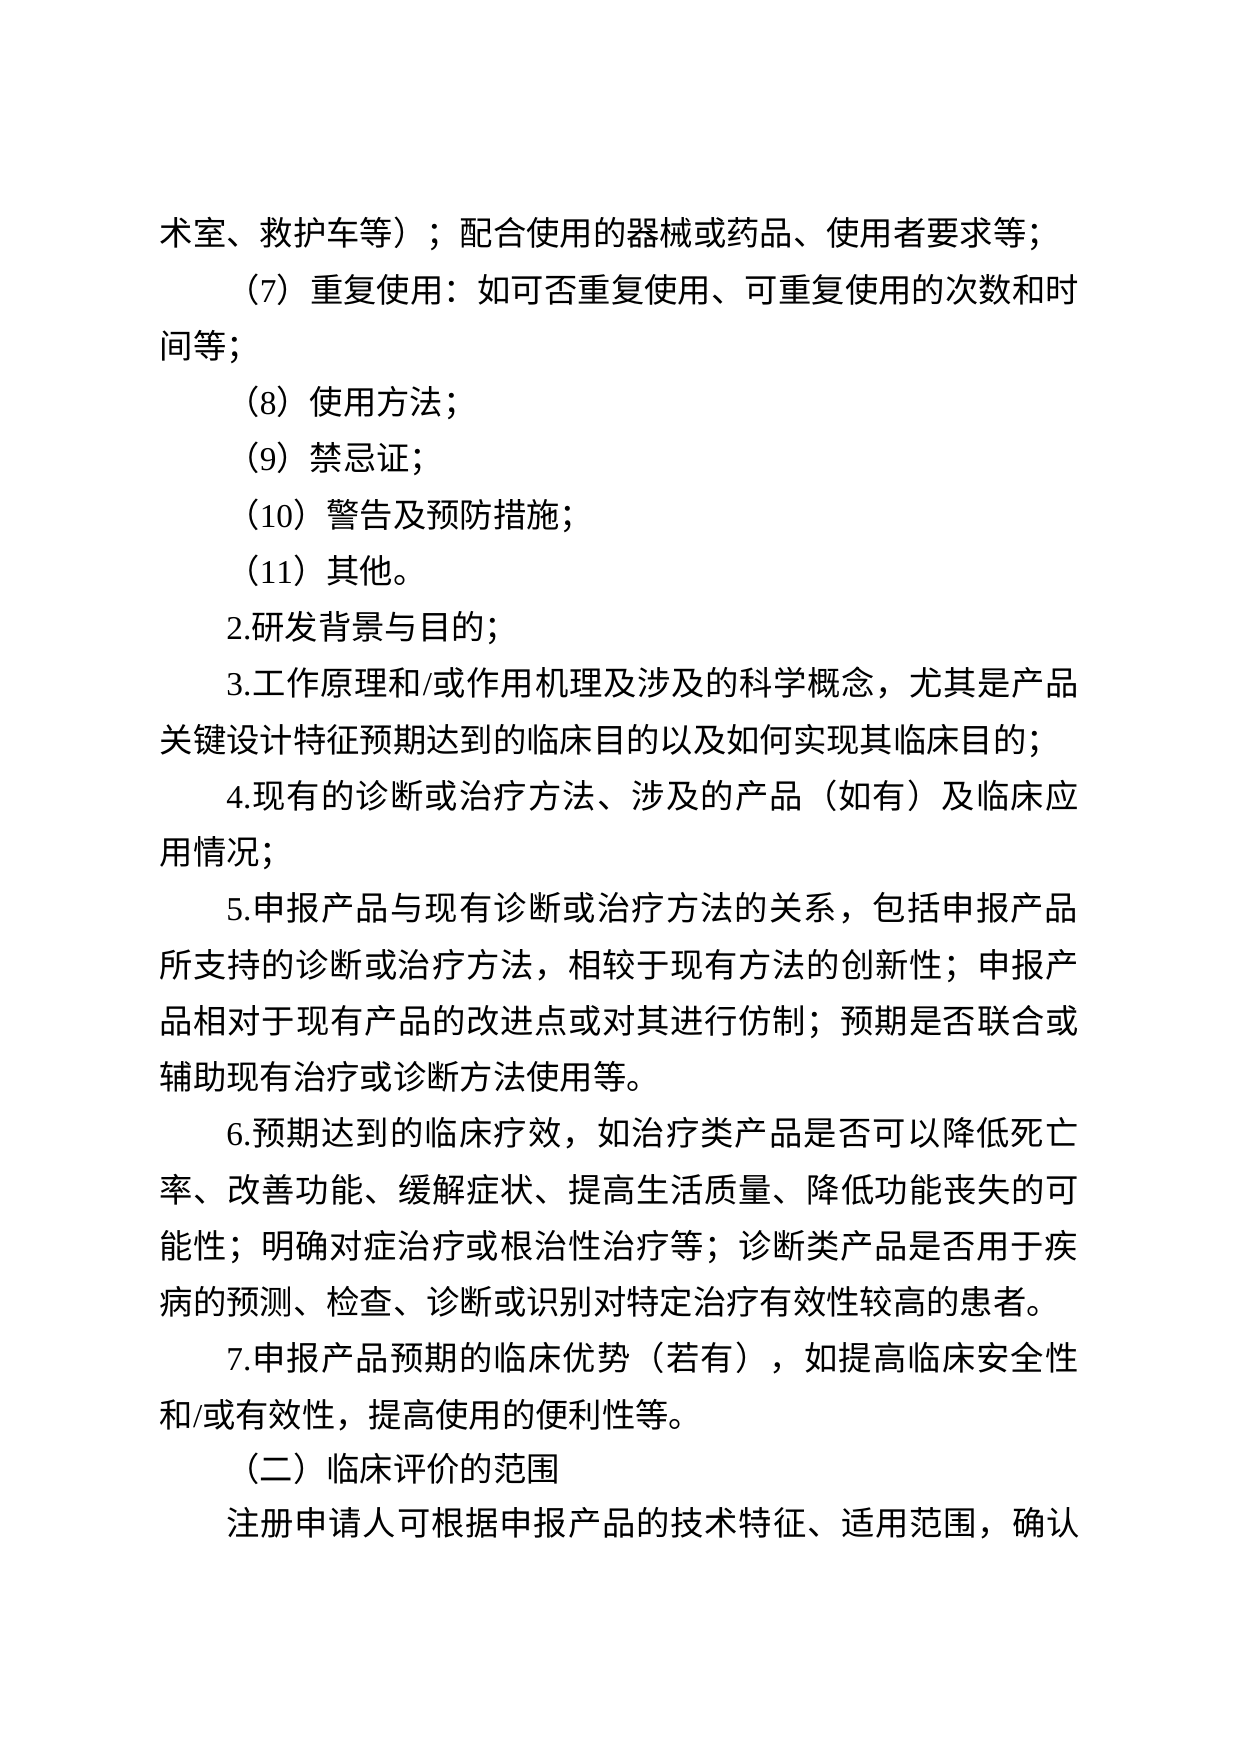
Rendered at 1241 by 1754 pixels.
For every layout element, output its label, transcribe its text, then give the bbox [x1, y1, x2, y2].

text （8）使用方法； [159, 369, 1081, 426]
text 6.预期达到的临床疗效，如治疗类产品是否可以降低死亡率、改善功能、缓解症状、提高生活质量、降低功能丧失的可能性；明确对症治疗或根治性治疗等；诊断类产品是否用于疾病的预测、检查、诊断或识别对特定治疗有效性较高的患者。 [159, 1101, 1081, 1326]
text （10）警告及预防措施； [159, 482, 1081, 538]
text 4.现有的诊断或治疗方法、涉及的产品（如有）及临床应用情况； [159, 763, 1081, 876]
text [159, 1492, 1081, 1547]
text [159, 201, 1081, 257]
text 5.申报产品与现有诊断或治疗方法的关系，包括申报产品所支持的诊断或治疗方法，相较于现有方法的创新性；申报产品相对于现有产品的改进点或对其进行仿制；预期是否联合或辅助现有治疗或诊断方法使用等。 [159, 876, 1081, 1101]
text （9）禁忌证； [159, 426, 1081, 482]
text （7）重复使用：如可否重复使用、可重复使用的次数和时间等； [159, 257, 1081, 369]
text 7.申报产品预期的临床优势（若有），如提高临床安全性和/或有效性，提高使用的便利性等。 [159, 1326, 1081, 1438]
text （二）临床评价的范围 [159, 1438, 1081, 1492]
text 2.研发背景与目的； [159, 594, 1081, 651]
text 3.工作原理和/或作用机理及涉及的科学概念，尤其是产品关键设计特征预期达到的临床目的以及如何实现其临床目的； [159, 651, 1081, 763]
text （11）其他。 [159, 538, 1081, 594]
